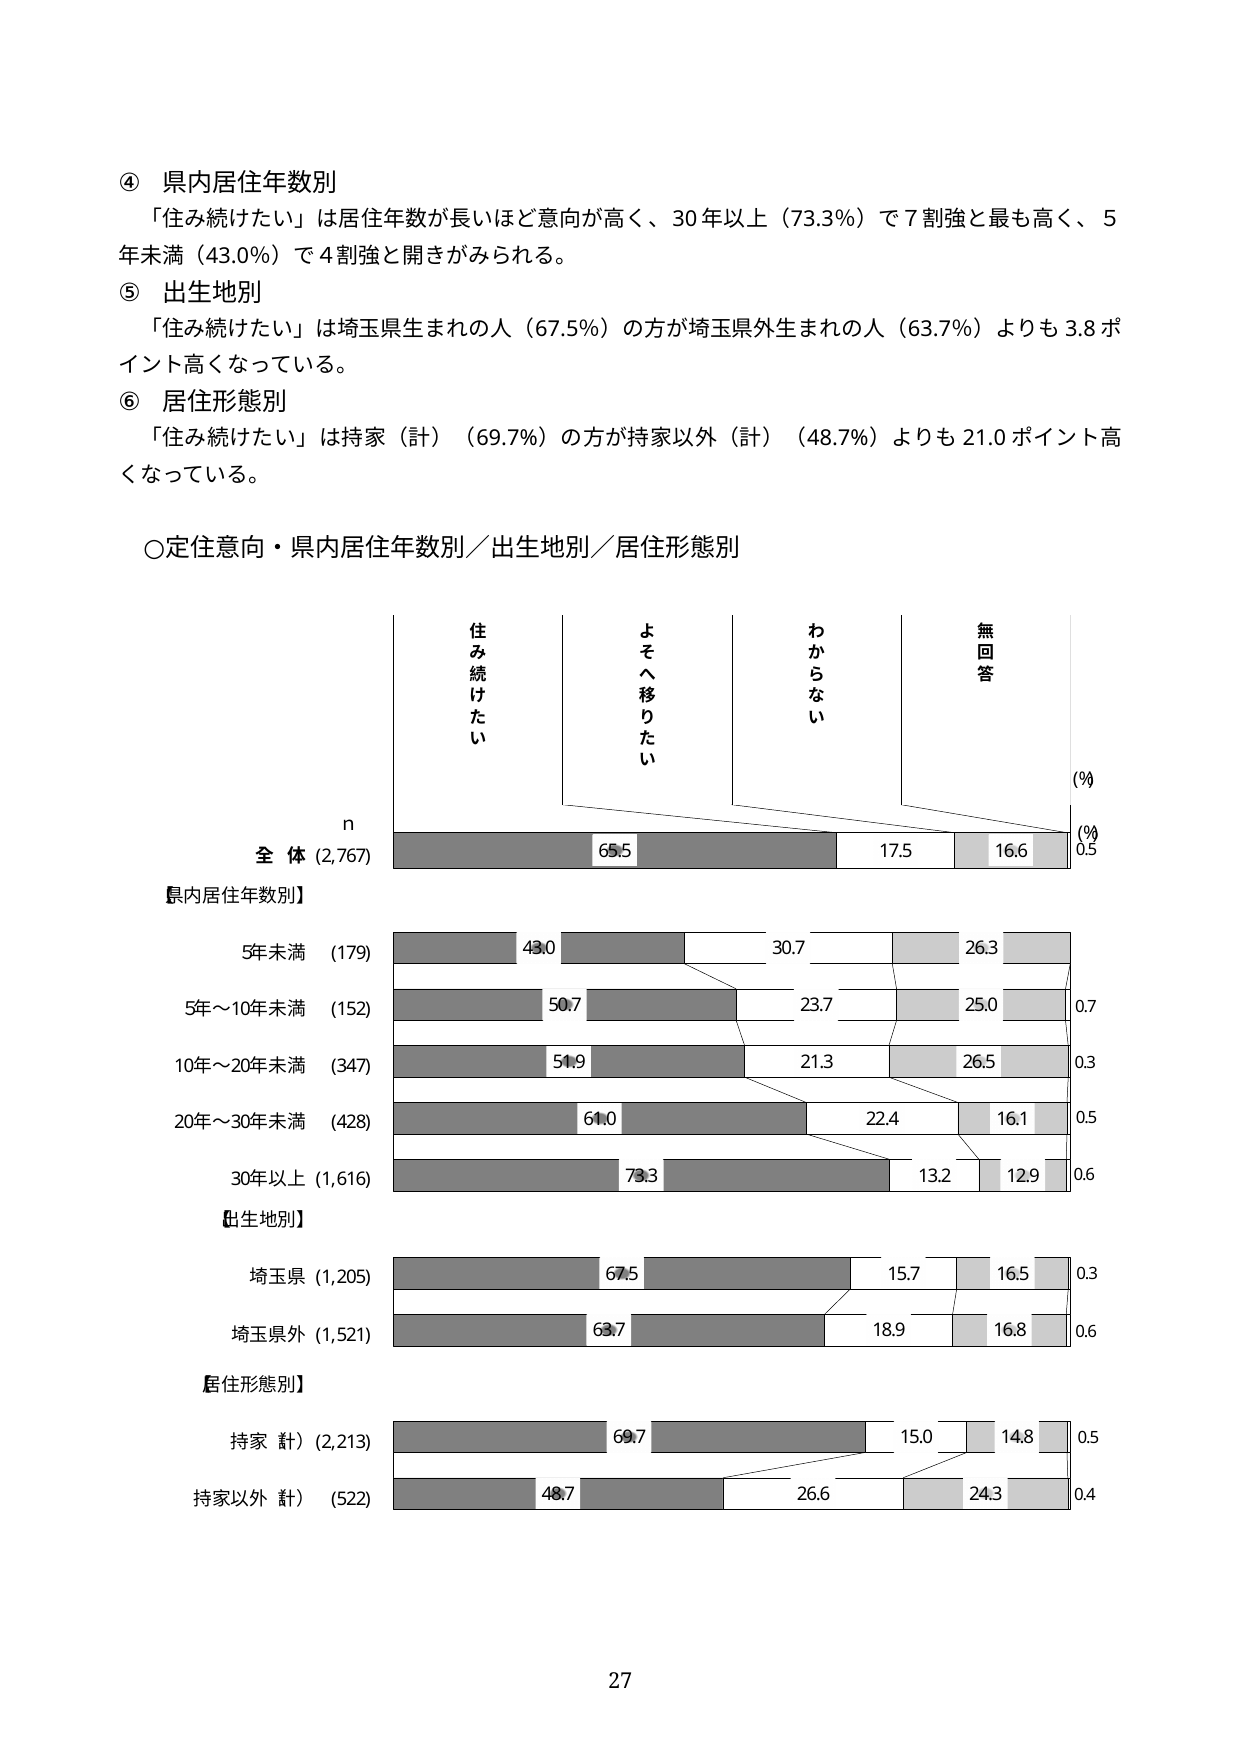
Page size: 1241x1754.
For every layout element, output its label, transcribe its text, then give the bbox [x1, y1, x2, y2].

list 出生地別 [118, 272, 1122, 308]
list 県内居住年数別 [118, 163, 1122, 199]
text 「住み続けたい」は持家（計）（69.7%）の方が持家以外（計）（48.7%）よりも21.0ポイント高くなっている。 [118, 418, 1122, 491]
text 「住み続けたい」は埼玉県生まれの人（67.5％）の方が埼玉県外生まれの人（63.7％）よりも3.8ポイント高くなっている。 [118, 308, 1122, 381]
text 「住み続けたい」は居住年数が長いほど意向が高く、30年以上（73.3％）で７割強と最も高く、５年未満（43.0％）で４割強と開きがみられる。 [118, 199, 1122, 272]
list 居住形態別 [118, 381, 1122, 418]
text ○定住意向・県内居住年数別／出生地別／居住形態別 [118, 527, 1122, 564]
